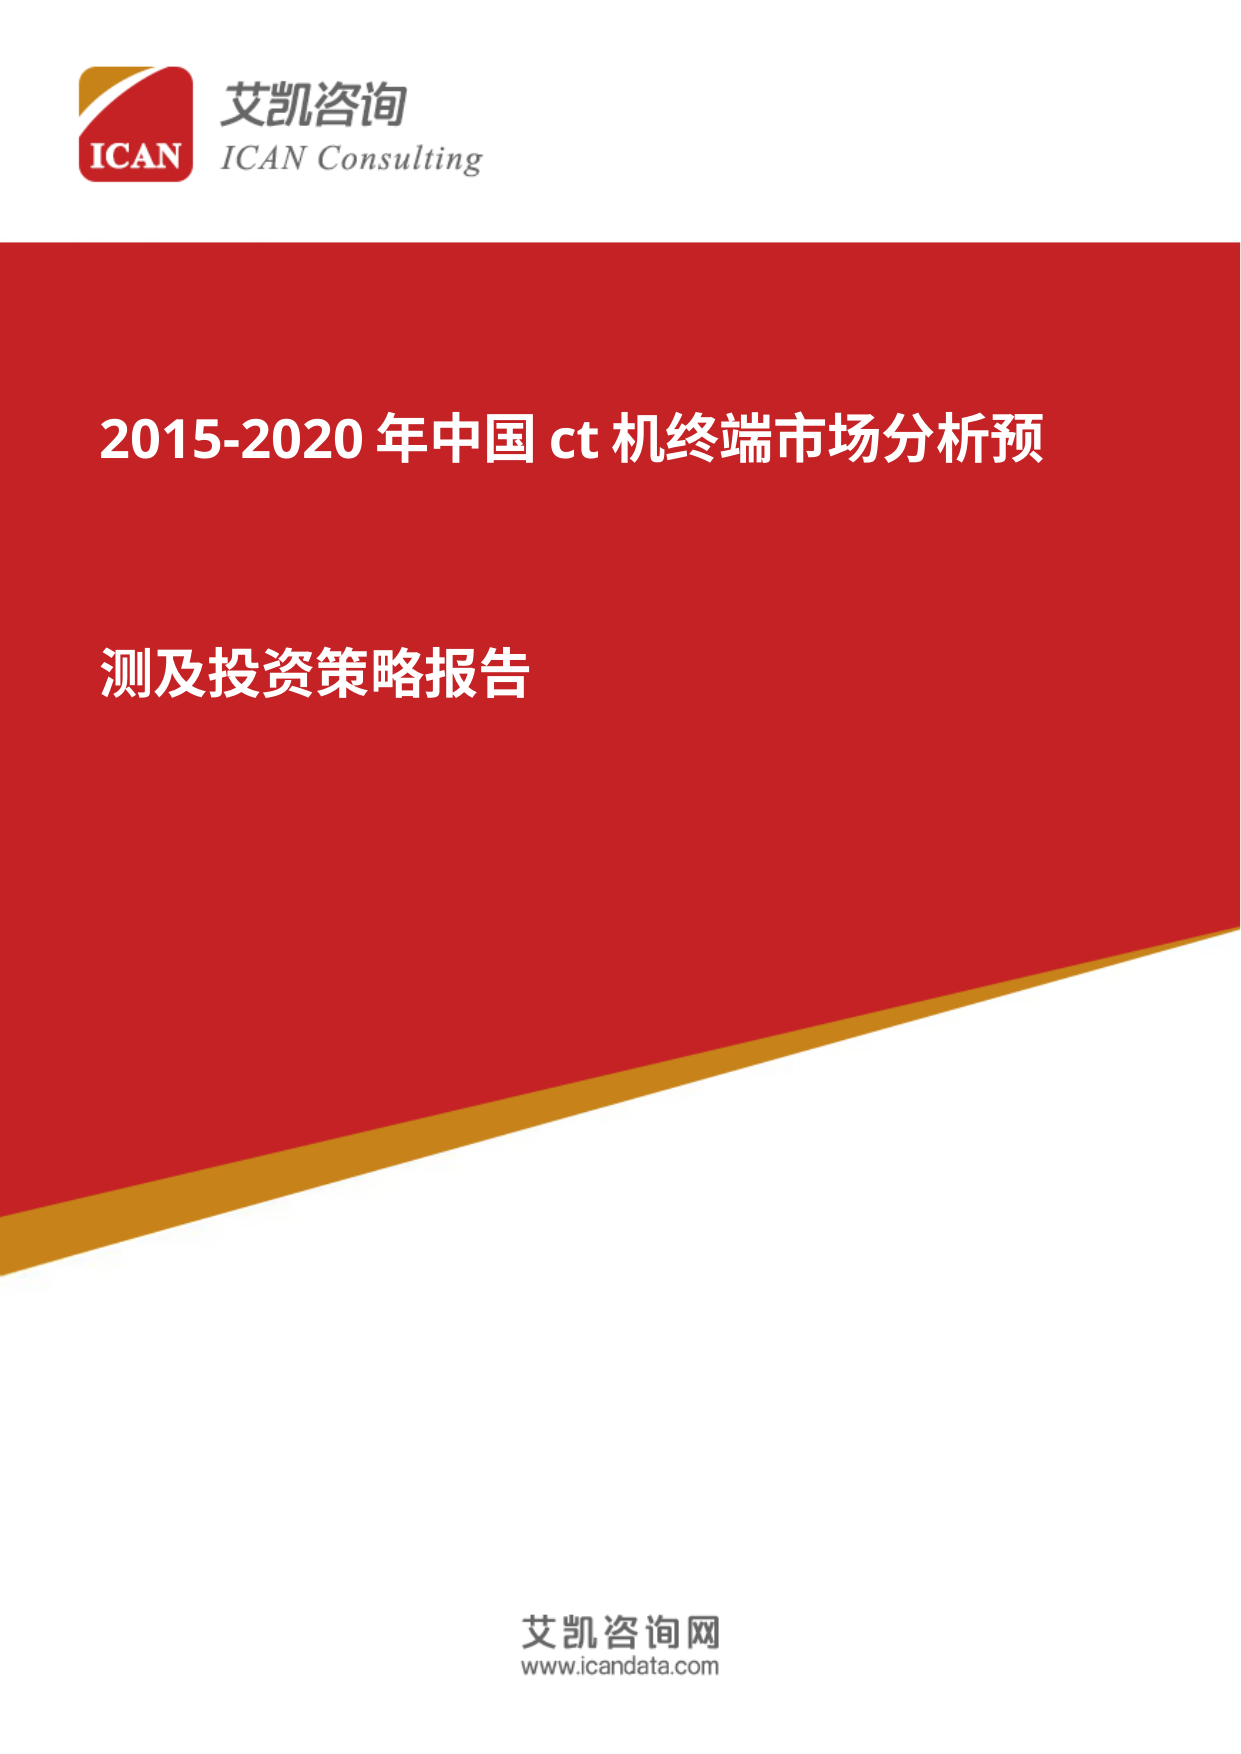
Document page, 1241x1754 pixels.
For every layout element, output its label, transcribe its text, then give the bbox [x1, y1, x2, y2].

picture [0, 5, 1241, 1754]
subtitle 2015-2020年中国ct机终端市场分析预测及投资策略报告 [99, 386, 1053, 718]
